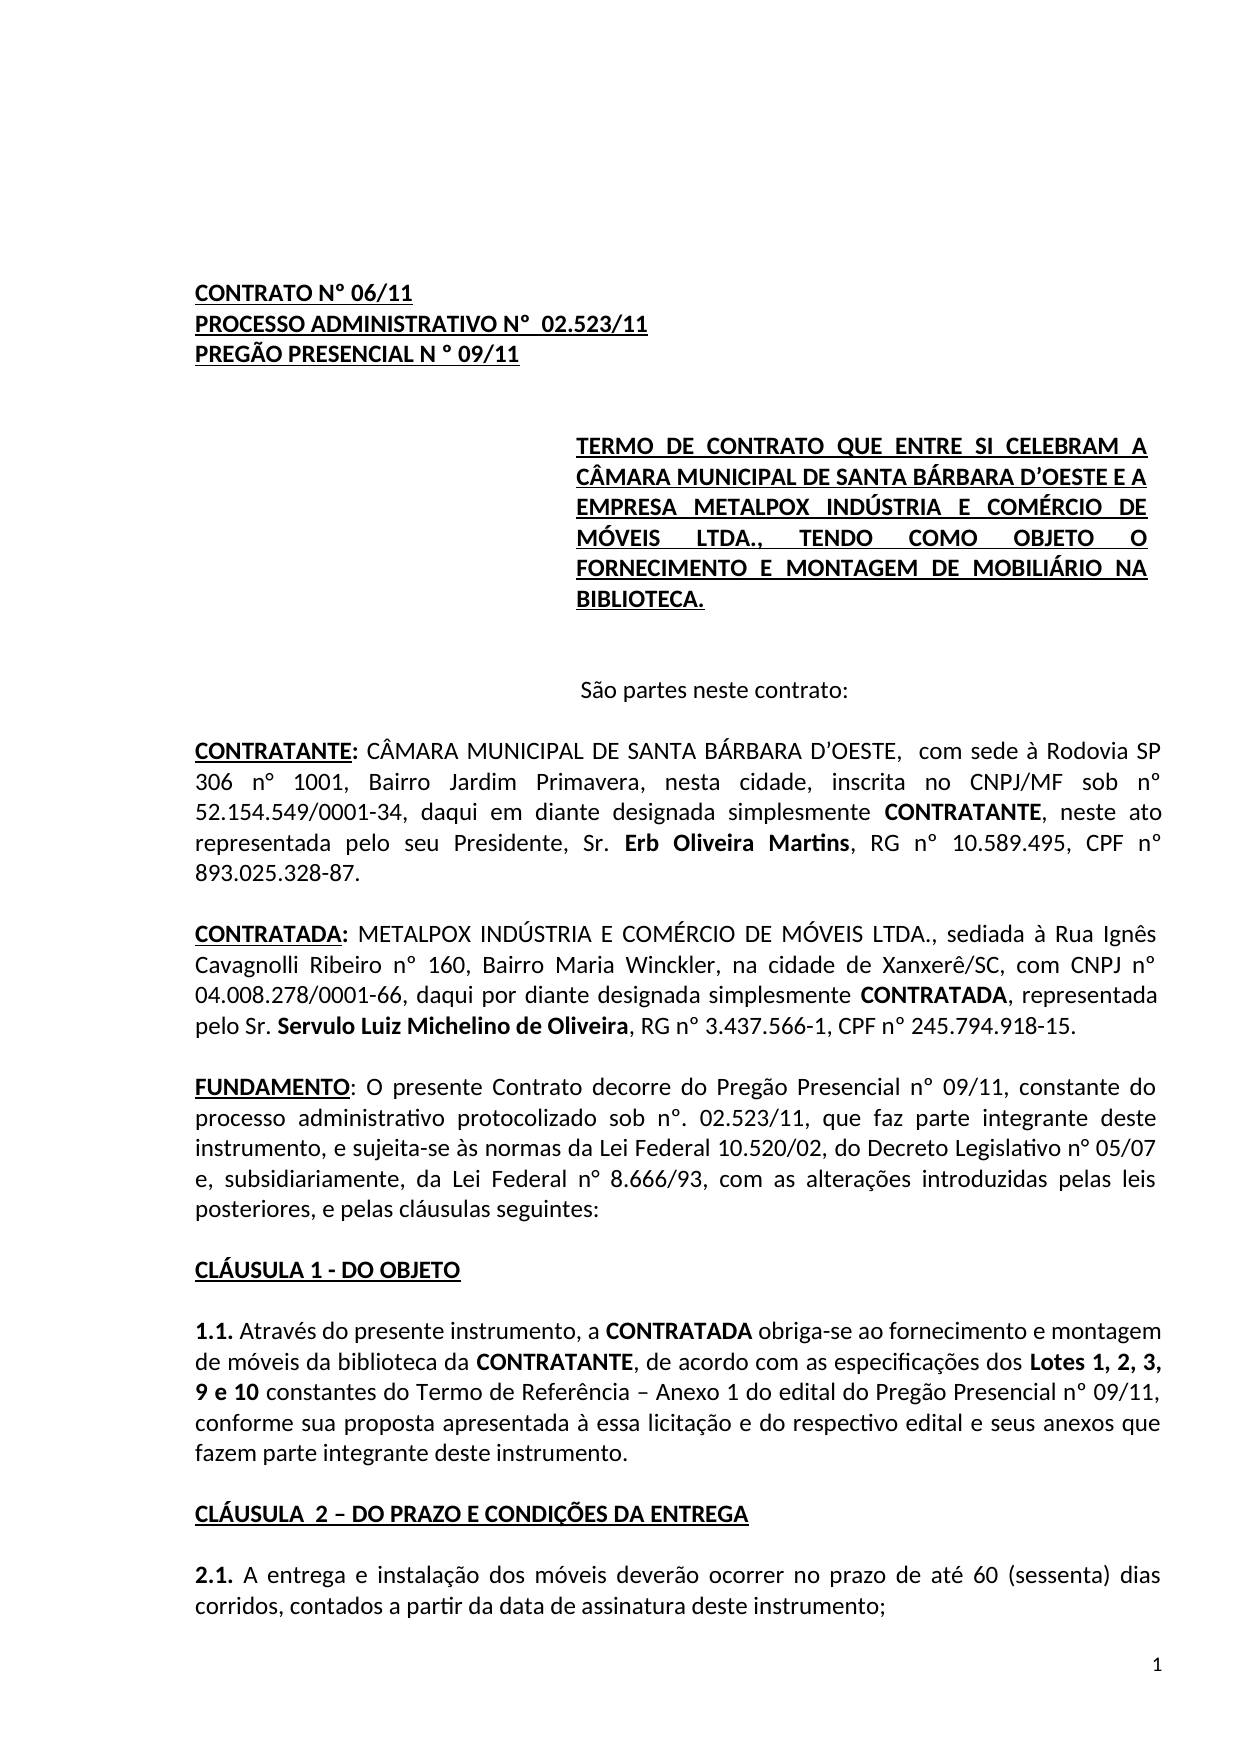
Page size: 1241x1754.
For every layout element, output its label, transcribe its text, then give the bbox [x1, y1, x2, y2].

text TERMO DE CONTRATO QUE ENTRE SI CELEBRAM A CÂMARA MUNICIPAL DE SANTA BÁRBARA D’OESTE E A EMPRESA METALPOX INDÚSTRIA E COMÉRCIO DE MÓVEIS LTDA., TENDO COMO OBJETO O FORNECIMENTO E MONTAGEM DE MOBILIÁRIO NA BIBLIOTECA. [576, 430, 1147, 456]
text TERMO DE CONTRATO QUE ENTRE SI CELEBRAM A CÂMARA MUNICIPAL DE SANTA BÁRBARA D’OESTE E A EMPRESA METALPOX INDÚSTRIA E COMÉRCIO DE MÓVEIS LTDA., TENDO COMO OBJETO O FORNECIMENTO E MONTAGEM DE MOBILIÁRIO NA BIBLIOTECA. [576, 519, 1147, 548]
text PREGÃO PRESENCIAL N º 09/11 [195, 339, 1157, 369]
subtitle 1.1. Através do presente instrumento, a CONTRATADA obriga-se ao fornecimento e montagem de móveis da biblioteca da CONTRATANTE, de acordo com as especificações dos Lotes 1, 2, 3, 9 e 10 constantes do Termo de Referência – Anexo 1 do edital do Pregão Presencial nº 09/11, conforme sua proposta apresentada à essa licitação e do respectivo edital e seus anexos que fazem parte integrante deste instrumento. [195, 1315, 1162, 1468]
text CONTRATO Nº 06/11 [195, 278, 1162, 308]
text 2.1. A entrega e instalação dos móveis deverão ocorrer no prazo de até 60 (sessenta) dias corridos, contados a partir da data de assinatura deste instrumento; [195, 1559, 1162, 1621]
text CONTRATADA: METALPOX INDÚSTRIA E COMÉRCIO DE MÓVEIS LTDA., sediada à Rua Ignês Cavagnolli Ribeiro nº 160, Bairro Maria Winckler, na cidade de Xanxerê/SC, com CNPJ nº 04.008.278/0001-66, daqui por diante designada simplesmente CONTRATADA, representada pelo Sr. Servulo Luiz Michelino de Oliveira, RG nº 3.437.566-1, CPF nº 245.794.918-15. [195, 918, 1158, 1041]
text PROCESSO ADMINISTRATIVO Nº 02.523/11 [195, 308, 1157, 339]
text São partes neste contrato: [195, 674, 1158, 705]
text FUNDAMENTO: O presente Contrato decorre do Pregão Presencial nº 09/11, constante do processo administrativo protocolizado sob nº. 02.523/11, que faz parte integrante deste instrumento, e sujeita-se às normas da Lei Federal 10.520/02, do Decreto Legislativo n° 05/07 e, subsidiariamente, da Lei Federal n° 8.666/93, com as alterações introduzidas pelas leis posteriores, e pelas cláusulas seguintes: [195, 1071, 1158, 1224]
text TERMO DE CONTRATO QUE ENTRE SI CELEBRAM A CÂMARA MUNICIPAL DE SANTA BÁRBARA D’OESTE E A EMPRESA METALPOX INDÚSTRIA E COMÉRCIO DE MÓVEIS LTDA., TENDO COMO OBJETO O FORNECIMENTO E MONTAGEM DE MOBILIÁRIO NA BIBLIOTECA. [576, 549, 1147, 578]
text CLÁUSULA 2 – DO PRAZO E CONDIÇÕES DA ENTREGA [195, 1498, 1162, 1529]
text TERMO DE CONTRATO QUE ENTRE SI CELEBRAM A CÂMARA MUNICIPAL DE SANTA BÁRBARA D’OESTE E A EMPRESA METALPOX INDÚSTRIA E COMÉRCIO DE MÓVEIS LTDA., TENDO COMO OBJETO O FORNECIMENTO E MONTAGEM DE MOBILIÁRIO NA BIBLIOTECA. [576, 458, 1147, 487]
text TERMO DE CONTRATO QUE ENTRE SI CELEBRAM A CÂMARA MUNICIPAL DE SANTA BÁRBARA D’OESTE E A EMPRESA METALPOX INDÚSTRIA E COMÉRCIO DE MÓVEIS LTDA., TENDO COMO OBJETO O FORNECIMENTO E MONTAGEM DE MOBILIÁRIO NA BIBLIOTECA. [576, 488, 1147, 517]
text CONTRATANTE: CÂMARA MUNICIPAL DE SANTA BÁRBARA D’OESTE, com sede à Rodovia SP 306 n° 1001, Bairro Jardim Primavera, nesta cidade, inscrita no CNPJ/MF sob nº 52.154.549/0001-34, daqui em diante designada simplesmente CONTRATANTE, neste ato representada pelo seu Presidente, Sr. Erb Oliveira Martins, RG nº 10.589.495, CPF nº 893.025.328-87. [195, 735, 1162, 888]
text TERMO DE CONTRATO QUE ENTRE SI CELEBRAM A CÂMARA MUNICIPAL DE SANTA BÁRBARA D’OESTE E A EMPRESA METALPOX INDÚSTRIA E COMÉRCIO DE MÓVEIS LTDA., TENDO COMO OBJETO O FORNECIMENTO E MONTAGEM DE MOBILIÁRIO NA BIBLIOTECA. [576, 580, 1147, 613]
text CLÁUSULA 1 - DO OBJETO [195, 1254, 1158, 1285]
